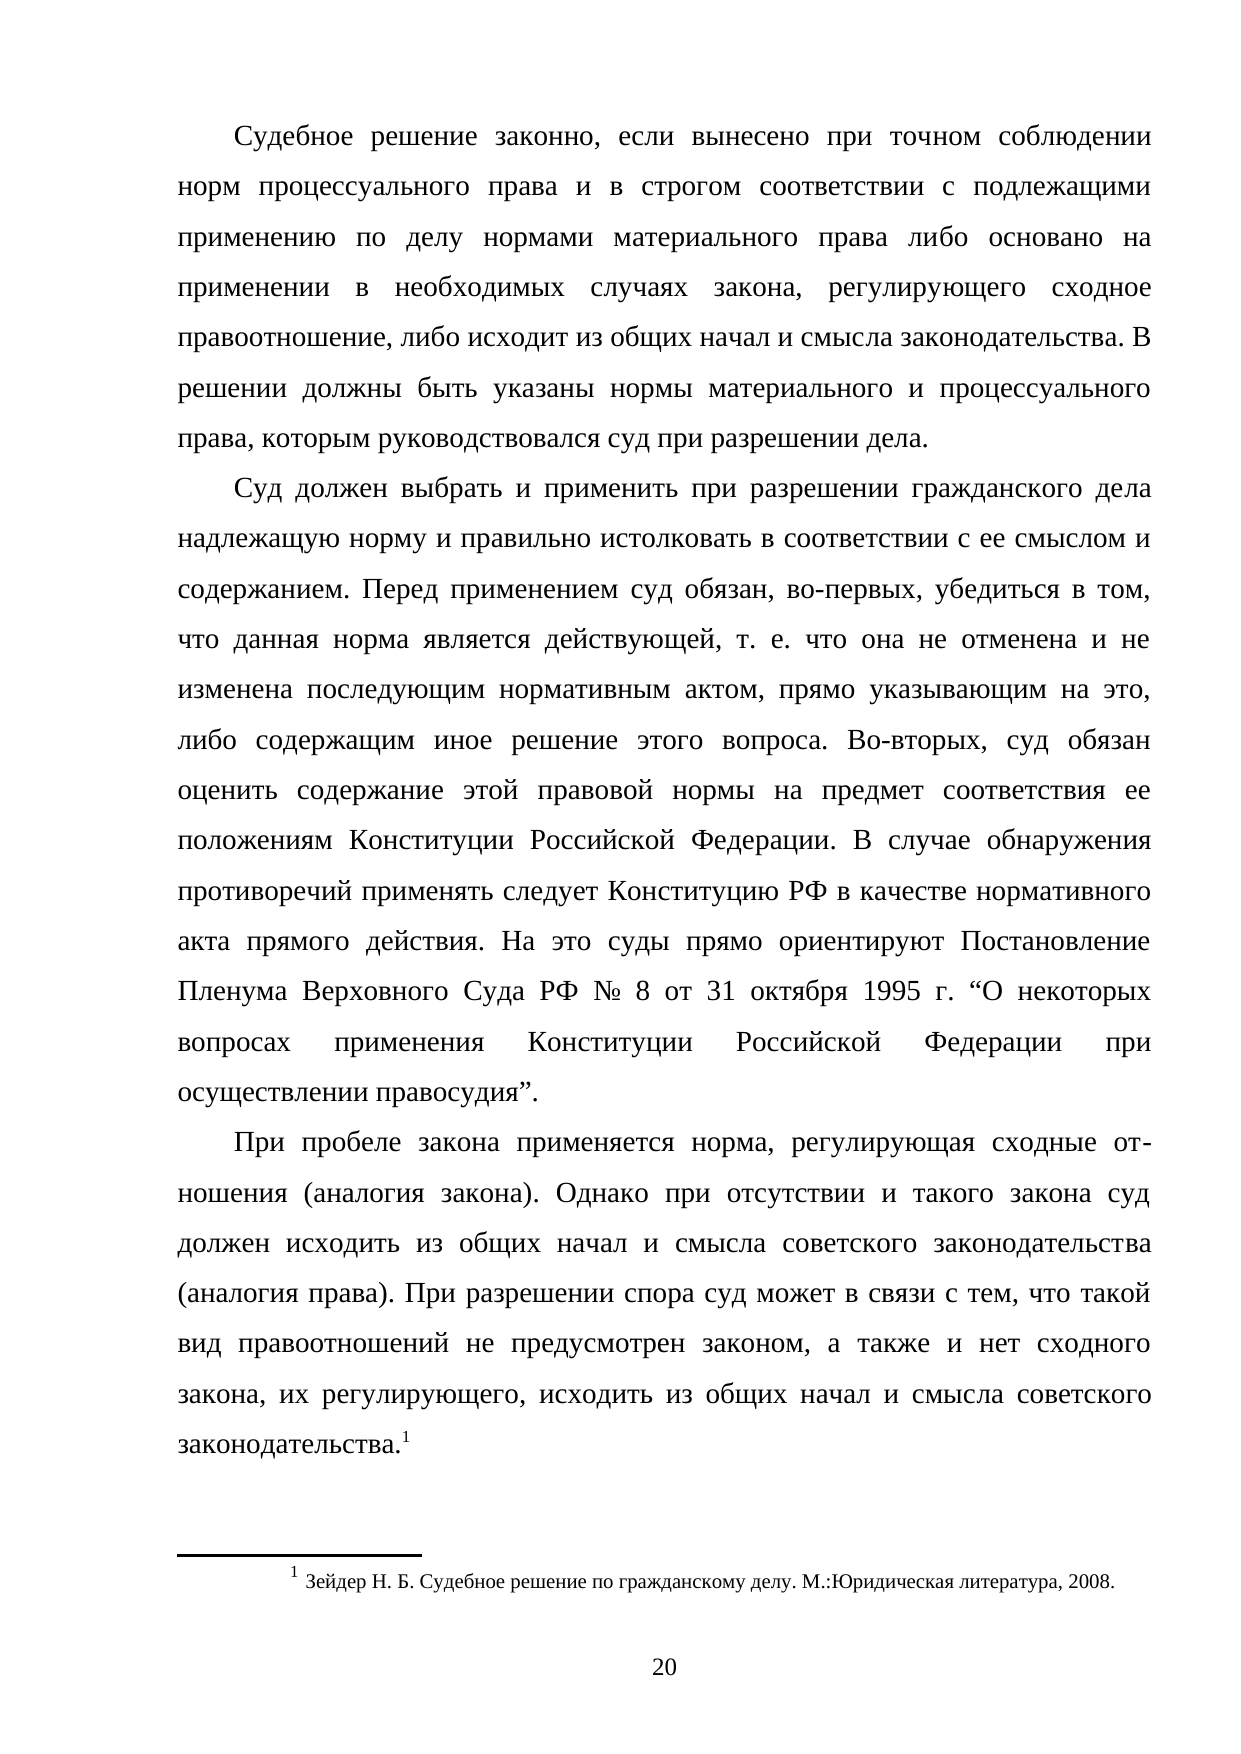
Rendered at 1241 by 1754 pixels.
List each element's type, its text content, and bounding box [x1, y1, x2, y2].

text Суд должен выбрать и применить при разрешении гражданского дела надлежащую норму и правильно истолковать в соответствии с ее смыслом и содержанием. Перед применением суд обязан, во-первых, убедиться в том, что данная норма является действующей, т. е. что она не отменена и не изменена последующим нормативным актом, прямо указывающим на это, либо содержащим иное решение этого вопроса. Во-вторых, суд обязан оценить содержание этой правовой нормы на предмет соответствия ее положениям Конституции Российской Федерации. В случае обнаружения противоречий применять следует Конституцию РФ в качестве нормативного акта прямого действия. На это суды прямо ориентируют Постановление Пленума Верховного Суда РФ № 8 от 31 октября . “О некоторых вопросах применения Конституции Российской Федерации при осуществлении правосудия”. [177, 470, 1152, 1108]
text При пробеле закона применяется норма, регулирующая сходные отношения (аналогия закона). Однако при отсутствии и такого закона суд должен исходить из общих начал и смысла советского законодательства (аналогия права). При разрешении спора суд может в связи с тем, что такой вид правоотношений не предусмотрен законом, а также и нет сходного закона, их регулирующего, исходить из общих начал и смысла советского законодательства. [177, 1124, 1152, 1460]
text Судебное решение законно, если вынесено при точном соблюдении норм процессуального права и в строгом соответствии с подлежащими применению по делу нормами материального права либо основано на применении в необходимых случаях закона, регулирующего сходное правоотношение, либо исходит из общих начал и смысла законодательства. В решении должны быть указаны нормы материального и процессуального права, которым руководствовался суд при разрешении дела. [177, 118, 1152, 453]
